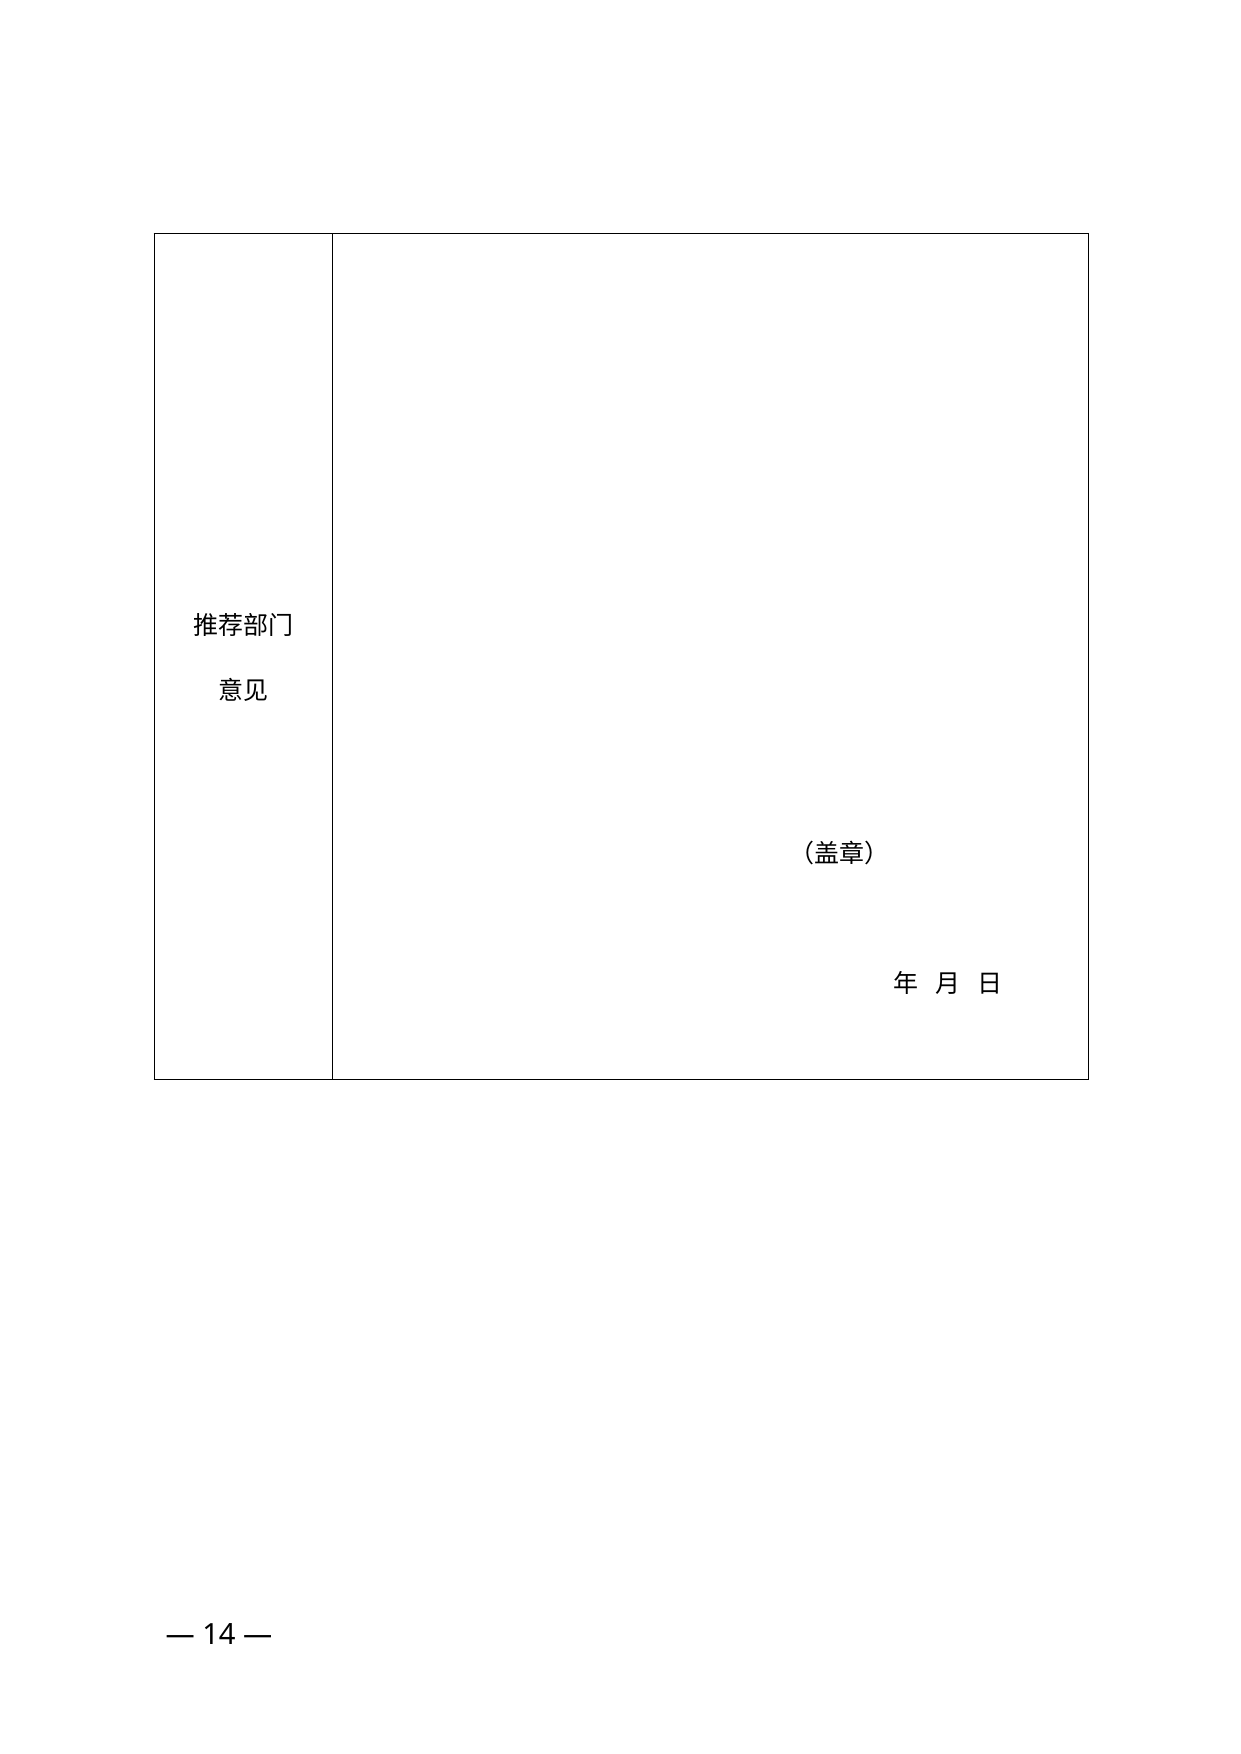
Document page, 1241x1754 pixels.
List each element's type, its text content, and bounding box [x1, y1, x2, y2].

table_cell 推荐部门 意见 [155, 234, 332, 1079]
table_cell （盖章） 年 月 日 [333, 234, 1088, 1079]
